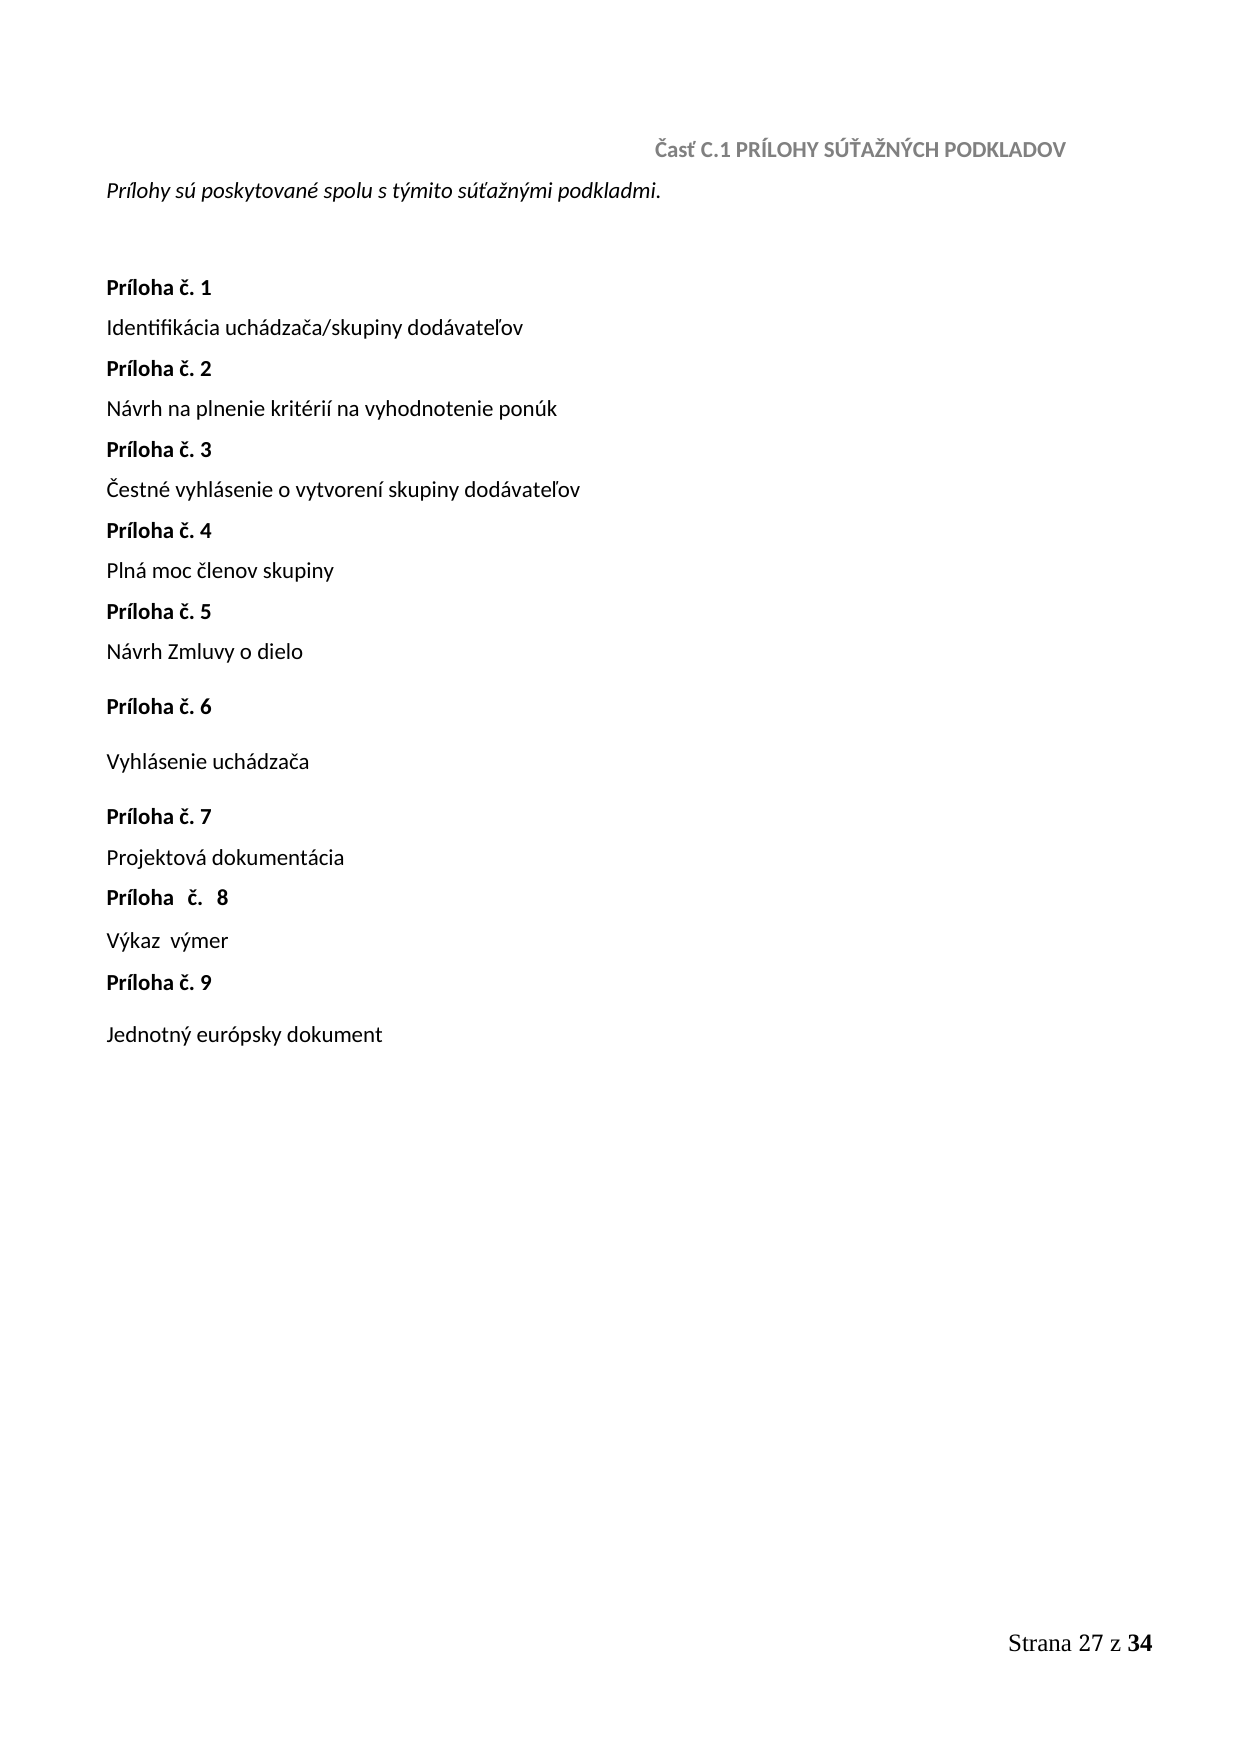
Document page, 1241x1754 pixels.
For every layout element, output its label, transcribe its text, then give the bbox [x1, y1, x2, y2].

text Príloha č. 8 Výkaz výmer Príloha č. 9 [106, 883, 228, 996]
subtitle Časť C.1 PRÍLOHY SÚŤAŽNÝCH PODKLADOV [655, 135, 1167, 163]
text Identifikácia uchádzača/skupiny dodávateľov [106, 313, 1167, 341]
subtitle Príloha č. 3 [106, 435, 1167, 463]
text Návrh Zmluvy o dielo [106, 637, 961, 665]
text Vyhlásenie uchádzača [106, 747, 961, 775]
text Čestné vyhlásenie o vytvorení skupiny dodávateľov [106, 475, 1167, 503]
text Plná moc členov skupiny [106, 556, 1167, 584]
text Návrh na plnenie kritérií na vyhodnotenie ponúk [106, 394, 1167, 422]
subtitle Príloha č. 5 [106, 597, 1167, 625]
subtitle Príloha č. 1 [106, 273, 1167, 301]
subtitle Príloha č. 2 [106, 354, 1167, 382]
text Jednotný európsky dokument [106, 1023, 1167, 1047]
text Prílohy sú poskytované spolu s týmito súťažnými podkladmi. [106, 176, 1167, 204]
text Príloha č. 6 [106, 692, 961, 720]
text Projektová dokumentácia [106, 843, 1167, 871]
subtitle Príloha č. 4 [106, 516, 1167, 544]
subtitle Príloha č. 7 [106, 802, 1167, 830]
